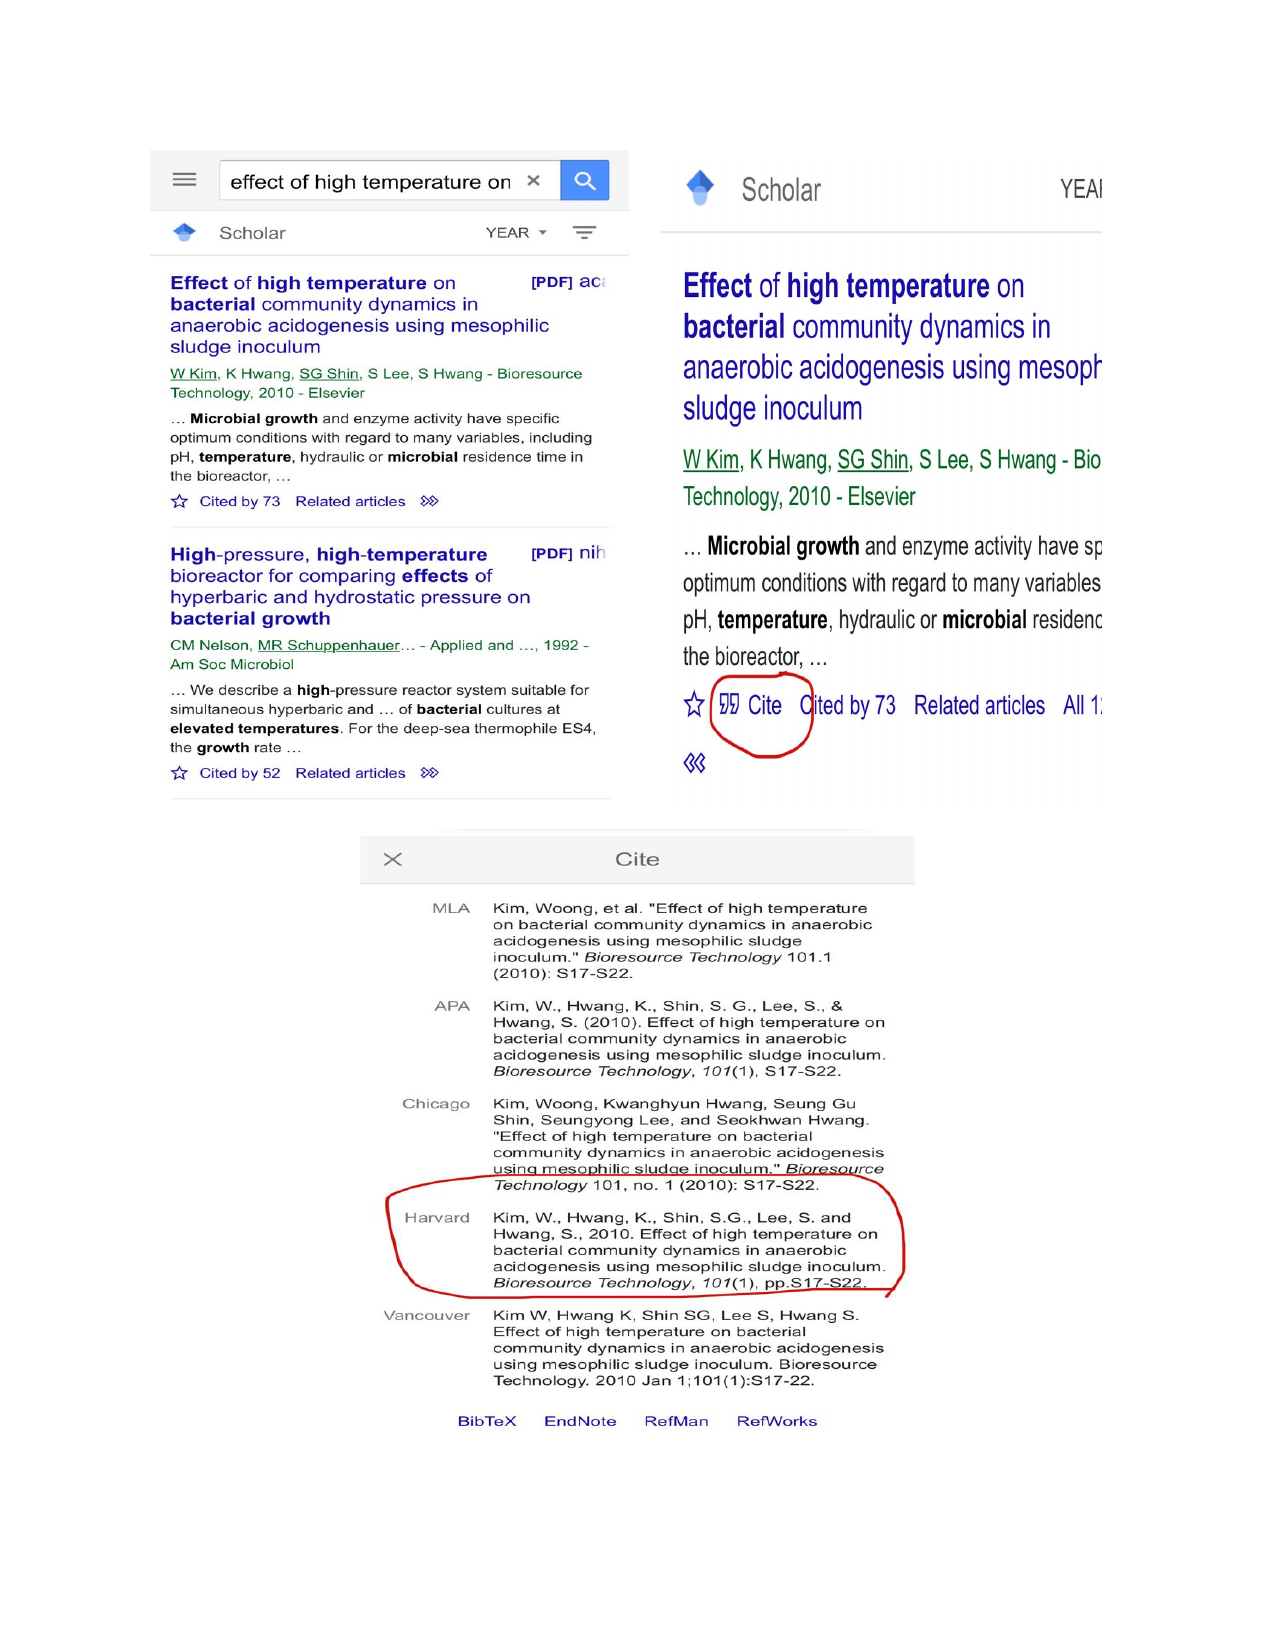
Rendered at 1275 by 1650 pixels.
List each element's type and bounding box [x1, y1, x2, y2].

picture [661, 155, 1102, 810]
picture [360, 829, 915, 1459]
picture [150, 150, 629, 810]
